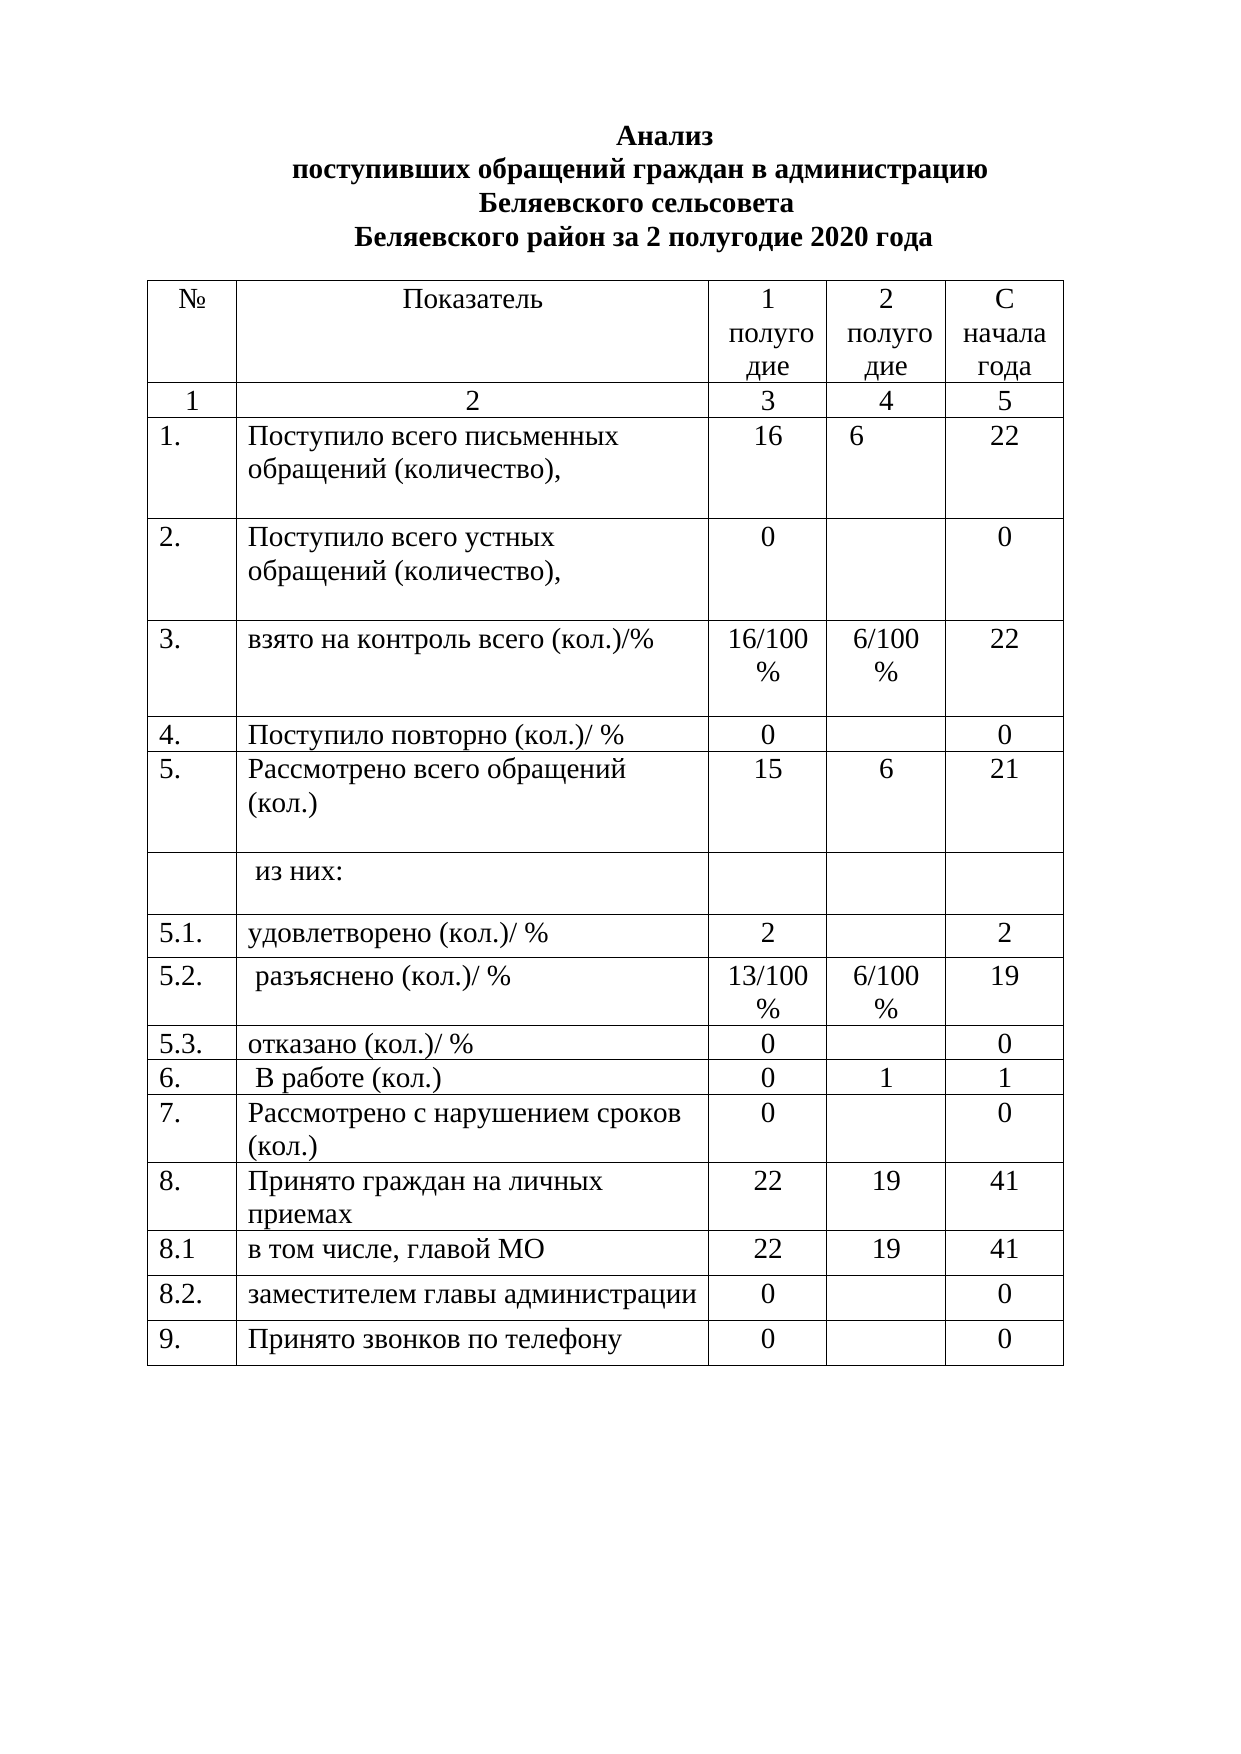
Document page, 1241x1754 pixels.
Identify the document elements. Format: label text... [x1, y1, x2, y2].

table_cell 19 [946, 958, 1063, 1025]
table_cell 2. [148, 519, 236, 620]
table_cell 0 [709, 519, 826, 620]
table_cell 22 [946, 621, 1063, 716]
table_cell [827, 1321, 945, 1365]
table_cell 15 [709, 752, 826, 852]
table_cell 1 [827, 1060, 945, 1094]
table_cell 0 [946, 717, 1063, 751]
table_cell Рассмотрено с нарушением сроков (кол.) [237, 1095, 708, 1162]
table_cell 2 [946, 915, 1063, 957]
table_cell 8.1 [148, 1231, 236, 1275]
table_cell 0 [709, 1321, 826, 1365]
table_cell заместителем главы администрации [237, 1276, 708, 1320]
table_cell 4. [148, 717, 236, 751]
table_cell 4 [827, 383, 945, 417]
table_cell разъяснено (кол.)/ % [237, 958, 708, 1025]
table_cell в том числе, главой МО [237, 1231, 708, 1275]
table_cell 3. [148, 621, 236, 716]
table_cell 41 [946, 1231, 1063, 1275]
table_cell 6. [148, 1060, 236, 1094]
table_cell 19 [827, 1231, 945, 1275]
table_cell 8.2. [148, 1276, 236, 1320]
table_cell [709, 853, 826, 914]
table_cell 0 [709, 1060, 826, 1094]
table_cell 9. [148, 1321, 236, 1365]
table_cell Принято звонков по телефону [237, 1321, 708, 1365]
table_cell 6/100 % [827, 621, 945, 716]
table_cell 21 [946, 752, 1063, 852]
table_cell Поступило повторно (кол.)/ % [237, 717, 708, 751]
text поступивших обращений граждан в администрацию [121, 152, 1152, 185]
table_cell отказано (кол.)/ % [237, 1026, 708, 1059]
table_cell 0 [946, 1026, 1063, 1059]
table_cell 2 [237, 383, 708, 417]
text Беляевского район за 2 полугодие 2020 года [121, 219, 1152, 252]
table_cell 5 [946, 383, 1063, 417]
table_cell 22 [946, 418, 1063, 518]
table_cell 1. [148, 418, 236, 518]
table_header 2 полугодие [827, 281, 945, 382]
table_cell 22 [709, 1163, 826, 1230]
table_cell В работе (кол.) [237, 1060, 708, 1094]
table_cell [827, 717, 945, 751]
table_cell [827, 1095, 945, 1162]
text Анализ [177, 118, 1152, 152]
table_cell Рассмотрено всего обращений (кол.) [237, 752, 708, 852]
table_cell 5.1. [148, 915, 236, 957]
table_cell 16 [709, 418, 826, 518]
table_cell 8. [148, 1163, 236, 1230]
table_cell 0 [946, 1321, 1063, 1365]
table_cell из них: [237, 853, 708, 914]
table_cell Поступило всего письменных обращений (количество), [237, 418, 708, 518]
table_cell 6/100 % [827, 958, 945, 1025]
table_cell 0 [946, 1095, 1063, 1162]
table_header С начала года [946, 281, 1063, 382]
table_cell 5. [148, 752, 236, 852]
text Беляевского сельсовета [121, 185, 1152, 219]
table_cell Поступило всего устных обращений (количество), [237, 519, 708, 620]
table_cell удовлетворено (кол.)/ % [237, 915, 708, 957]
table_header Показатель [237, 281, 708, 382]
table_cell Принято граждан на личных приемах [237, 1163, 708, 1230]
table_cell 0 [709, 717, 826, 751]
table_cell [827, 915, 945, 957]
table_cell 19 [827, 1163, 945, 1230]
table_cell 0 [709, 1026, 826, 1059]
table_cell [827, 853, 945, 914]
table_cell 0 [946, 519, 1063, 620]
table_cell [946, 853, 1063, 914]
table_cell взято на контроль всего (кол.)/% [237, 621, 708, 716]
table_cell 7. [148, 1095, 236, 1162]
table_cell 1 [148, 383, 236, 417]
table_cell 0 [709, 1095, 826, 1162]
table_cell [827, 519, 945, 620]
table_cell [148, 853, 236, 914]
table_cell 5.3. [148, 1026, 236, 1059]
table_cell 1 [946, 1060, 1063, 1094]
table_cell 3 [709, 383, 826, 417]
table_cell 41 [946, 1163, 1063, 1230]
table_cell 0 [946, 1276, 1063, 1320]
table_cell 22 [709, 1231, 826, 1275]
table_cell 6 [827, 418, 945, 518]
table_cell 2 [709, 915, 826, 957]
table_header № [148, 281, 236, 382]
table_cell [827, 1276, 945, 1320]
table_header 1 полугодие [709, 281, 826, 382]
table_cell 0 [709, 1276, 826, 1320]
table_cell 16/100% [709, 621, 826, 716]
table_cell [827, 1026, 945, 1059]
table_cell 5.2. [148, 958, 236, 1025]
table_cell 6 [827, 752, 945, 852]
table_cell 13/100% [709, 958, 826, 1025]
